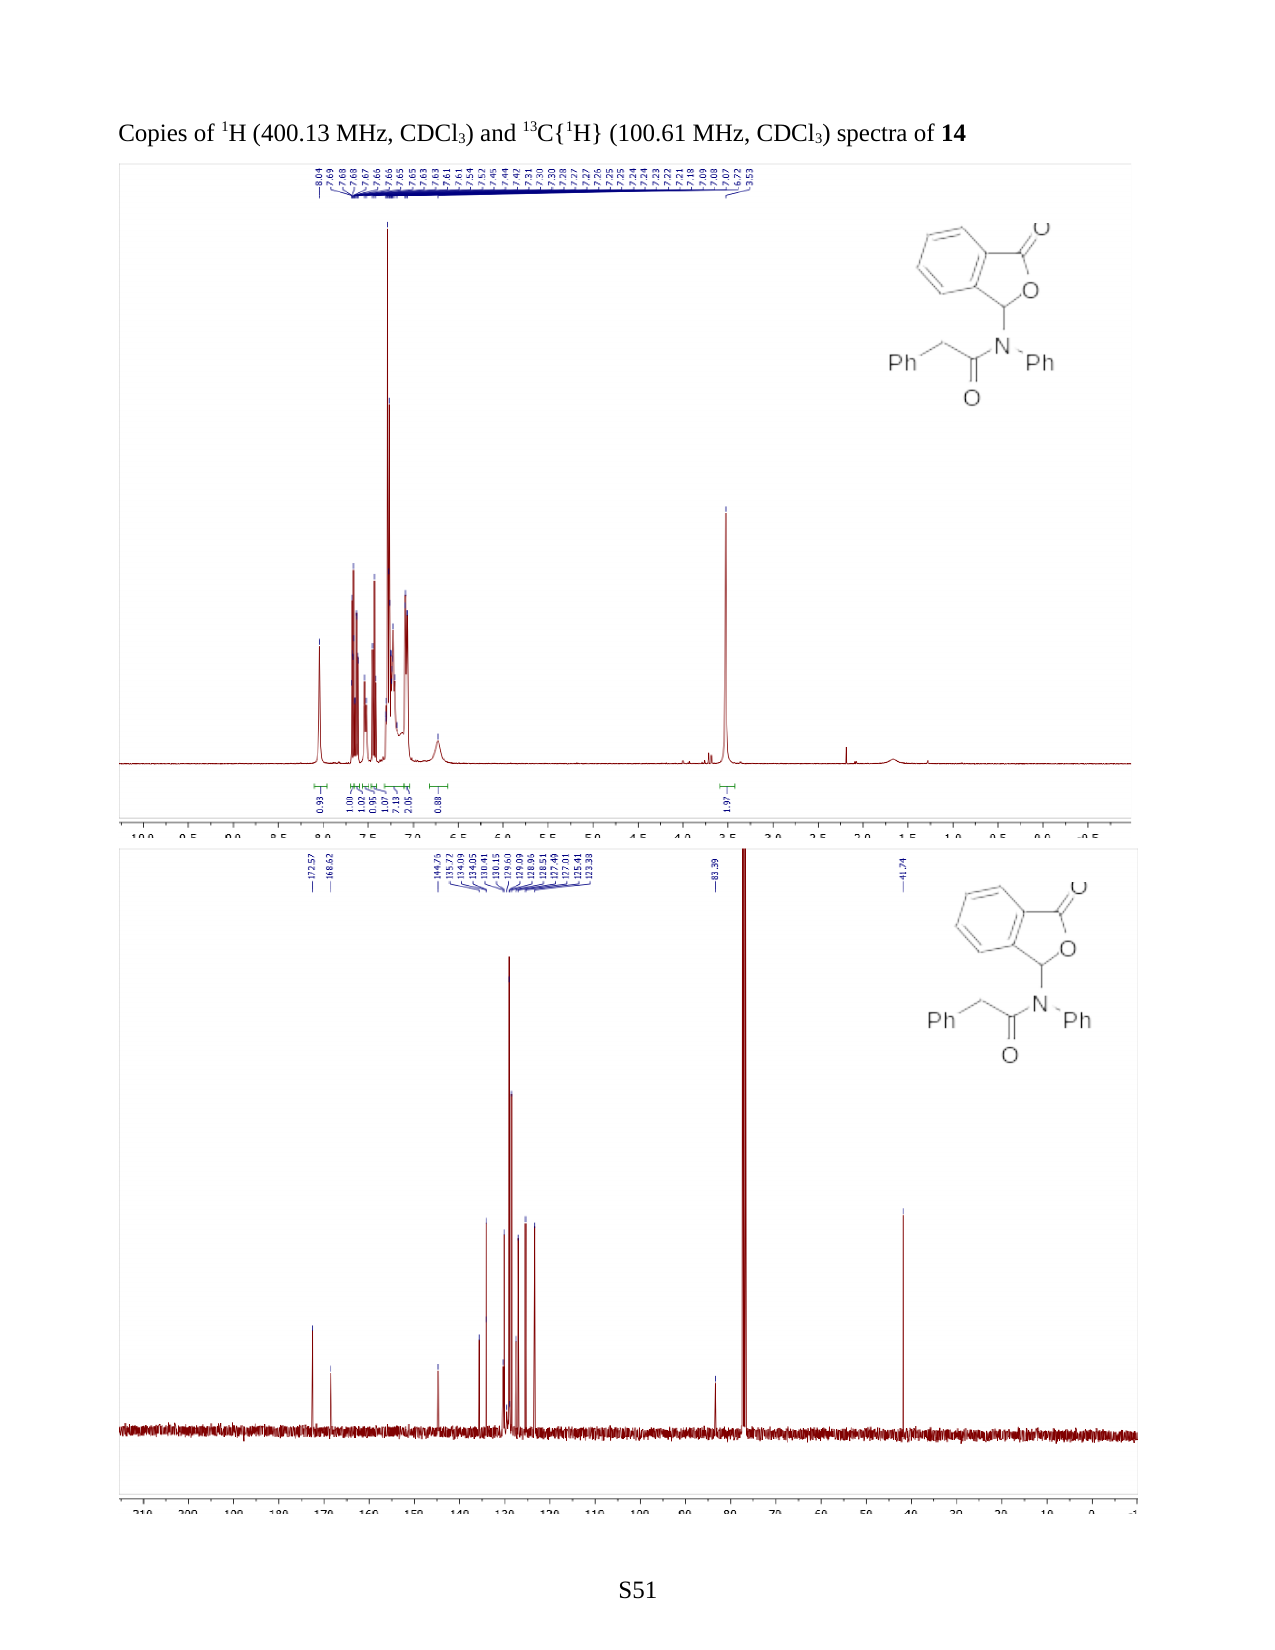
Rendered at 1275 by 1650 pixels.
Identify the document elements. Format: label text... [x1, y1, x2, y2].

picture [118, 848, 1138, 1514]
picture [118, 163, 1132, 838]
text Copies of 1H (400.13 MHz, CDCl3) and 13C{1H} (100.61 MHz, CDCl3) spectra of 14 [118, 118, 1157, 147]
